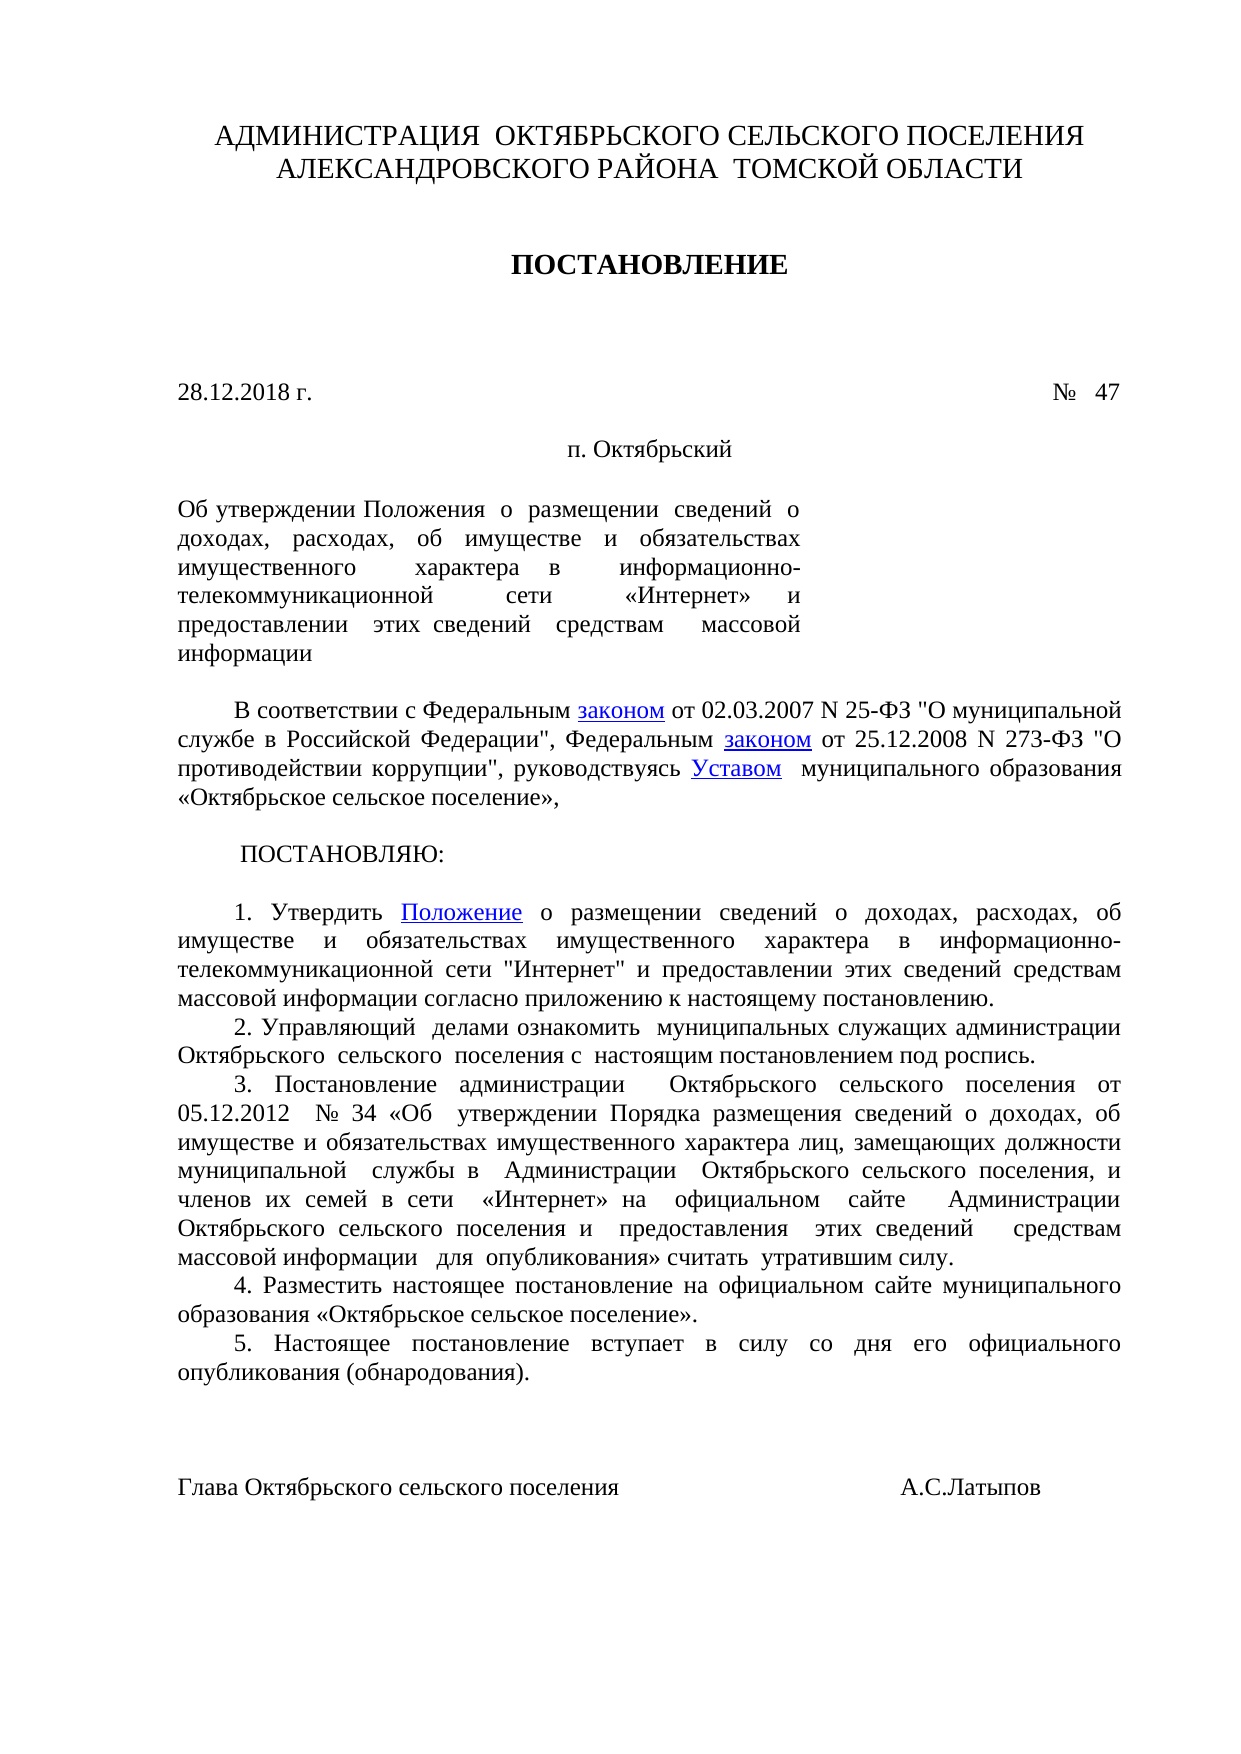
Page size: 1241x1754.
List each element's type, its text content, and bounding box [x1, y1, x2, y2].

text 1. Утвердить Положение о размещении сведений о доходах, расходах, об имуществе и обязательствах имущественного характера в информационно-телекоммуникационной сети "Интернет" и предоставлении этих сведений средствам массовой информации согласно приложению к настоящему постановлению. [177, 897, 1122, 1012]
text Глава Октябрьского сельского поселения А.С.Латыпов [177, 1472, 1122, 1501]
text 28.12.2018 г. № 47 [177, 377, 1122, 406]
text ПОСТАНОВЛЕНИЕ [177, 247, 1122, 281]
table_header Об утверждении Положения о размещении сведений о доходах, расходах, об имуществе и обязательствах имущественного характера в информационно-телекоммуникационной сети «Интернет» и предоставлении этих сведений средствам массовой информации [166, 494, 812, 667]
text АДМИНИСТРАЦИЯ ОКТЯБРЬСКОГО СЕЛЬСКОГО ПОСЕЛЕНИЯ АЛЕКСАНДРОВСКОГО РАЙОНА ТОМСКОЙ ОБЛАСТИ [177, 118, 1122, 185]
text 2. Управляющий делами ознакомить муниципальных служащих администрации Октябрьского сельского поселения с настоящим постановлением под роспись. [177, 1012, 1122, 1069]
text ПОСТАНОВЛЯЮ: [177, 839, 1122, 868]
text 3. Постановление администрации Октябрьского сельского поселения от 05.12.2012 № 34 «Об утверждении Порядка размещения сведений о доходах, об имуществе и обязательствах имущественного характера лиц, замещающих должности муниципальной службы в Администрации Октябрьского сельского поселения, и членов их семей в сети «Интернет» на официальном сайте Администрации Октябрьского сельского поселения и предоставления этих сведений средствам массовой информации для опубликования» считать утратившим силу. [177, 1069, 1122, 1271]
text В соответствии с Федеральным законом от 02.03.2007 N 25-ФЗ "О муниципальной службе в Российской Федерации", Федеральным законом от 25.12.2008 N 273-ФЗ "О противодействии коррупции", руководствуясь Уставом муниципального образования «Октябрьское сельское поселение», [177, 696, 1122, 811]
table_header п. Октябрьский [166, 434, 1133, 463]
text 4. Разместить настоящее постановление на официальном сайте муниципального образования «Октябрьское сельское поселение». [177, 1271, 1122, 1328]
text 5. Настоящее постановление вступает в силу со дня его официального опубликования (обнародования). [177, 1328, 1122, 1386]
